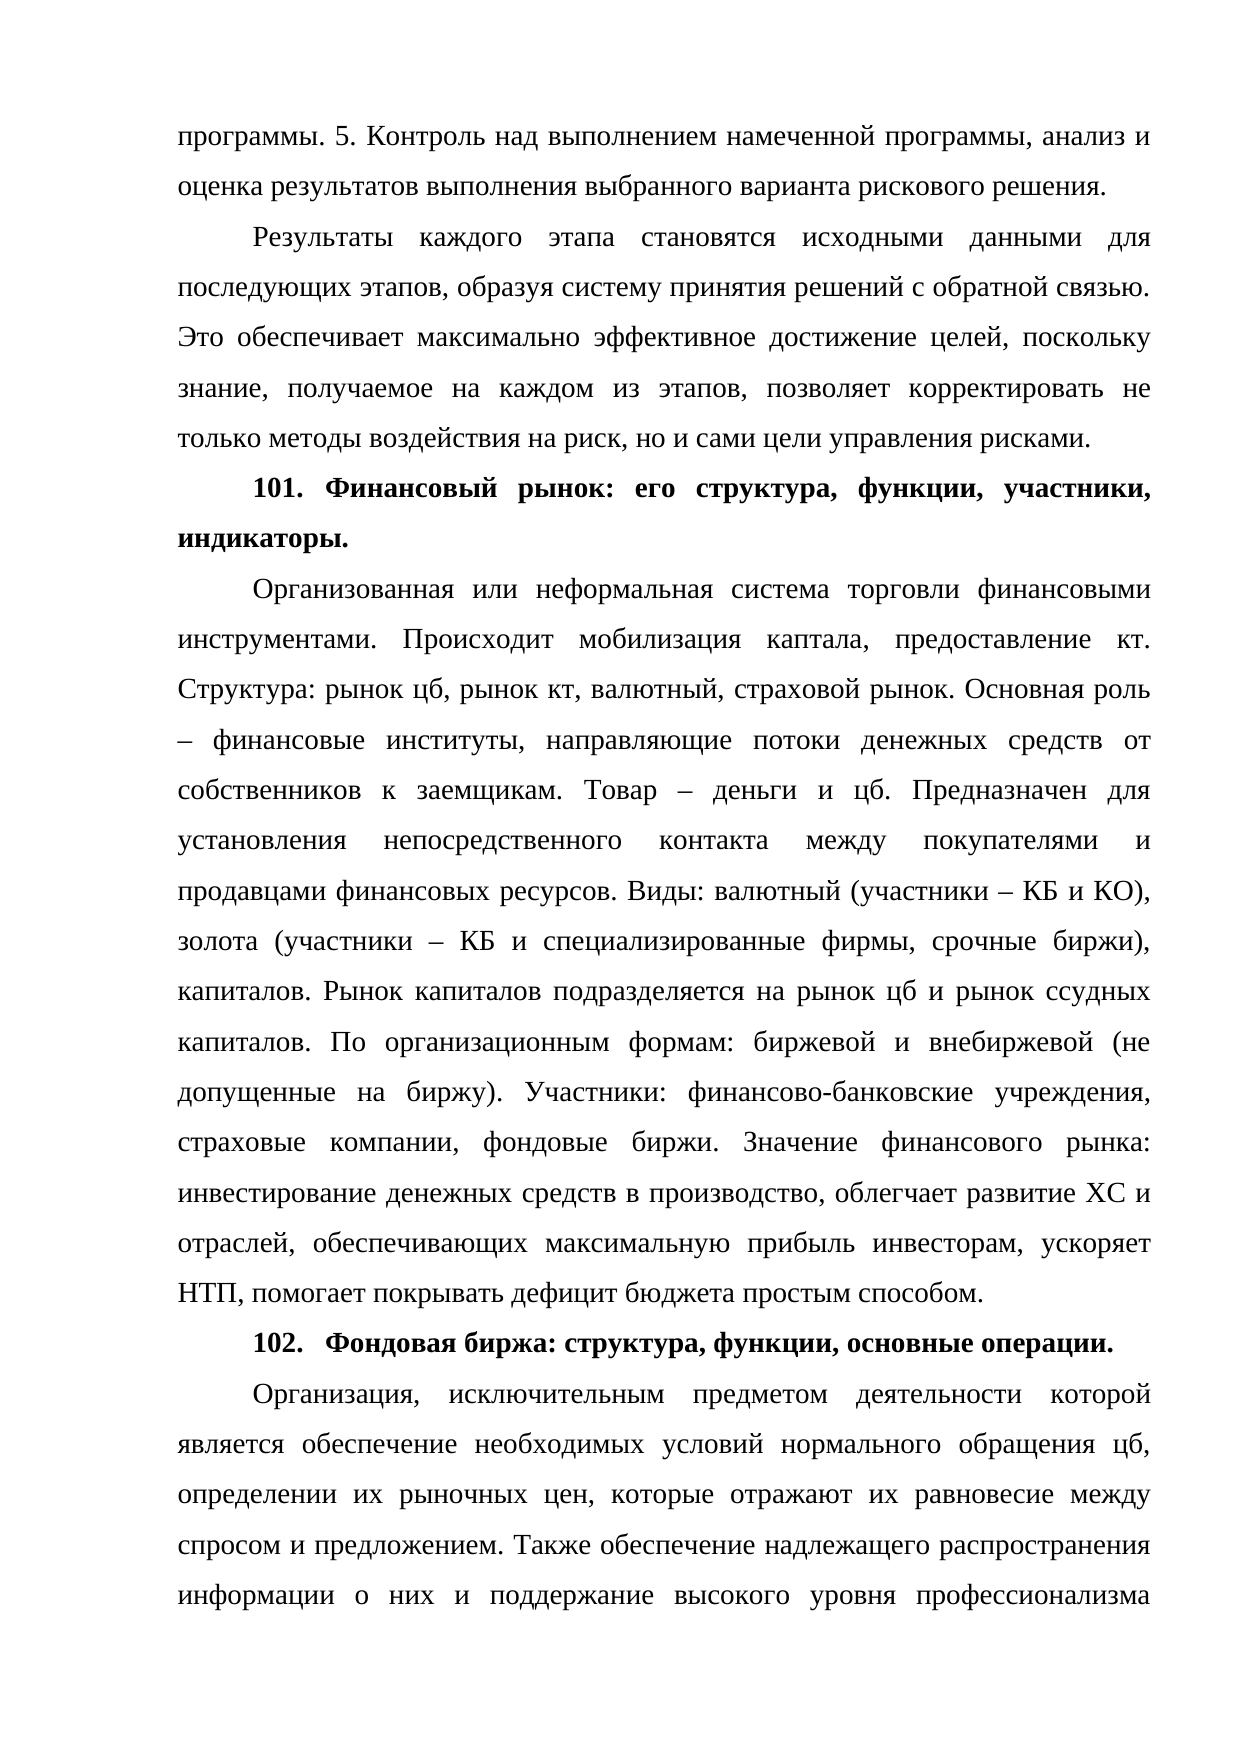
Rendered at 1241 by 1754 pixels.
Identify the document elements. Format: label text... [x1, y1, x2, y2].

text Организованная или неформальная система торговли финансовыми инструментами. Происходит мобилизация каптала, предоставление кт. Структура: рынок цб, рынок кт, валютный, страховой рынок. Основная роль – финансовые институты, направляющие потоки денежных средств от собственников к заемщикам. Товар – деньги и цб. Предназначен для установления непосредственного контакта между покупателями и продавцами финансовых ресурсов. Виды: валютный (участники – КБ и КО), золота (участники – КБ и специализированные фирмы, срочные биржи), капиталов. Рынок капиталов подразделяется на рынок цб и рынок ссудных капиталов. По организационным формам: биржевой и внебиржевой (не допущенные на биржу). Участники: финансово-банковские учреждения, страховые компании, фондовые биржи. Значение финансового рынка: инвестирование денежных средств в производство, облегчает развитие ХС и отраслей, обеспечивающих максимальную прибыль инвесторам, ускоряет НТП, помогает покрывать дефицит бюджета простым способом. [177, 571, 1152, 1309]
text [177, 1376, 1152, 1611]
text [177, 118, 1152, 202]
list Финансовый рынок: его структура, функции, участники, индикаторы. [177, 470, 1152, 554]
text Результаты каждого этапа становятся исходными данными для последующих этапов, образуя систему принятия решений с обратной связью. Это обеспечивает максимально эффективное достижение целей, поскольку знание, получаемое на каждом из этапов, позволяет корректировать не только методы воздействия на риск, но и сами цели управления рисками. [177, 219, 1152, 453]
list Фондовая биржа: структура, функции, основные операции. [177, 1326, 1152, 1359]
